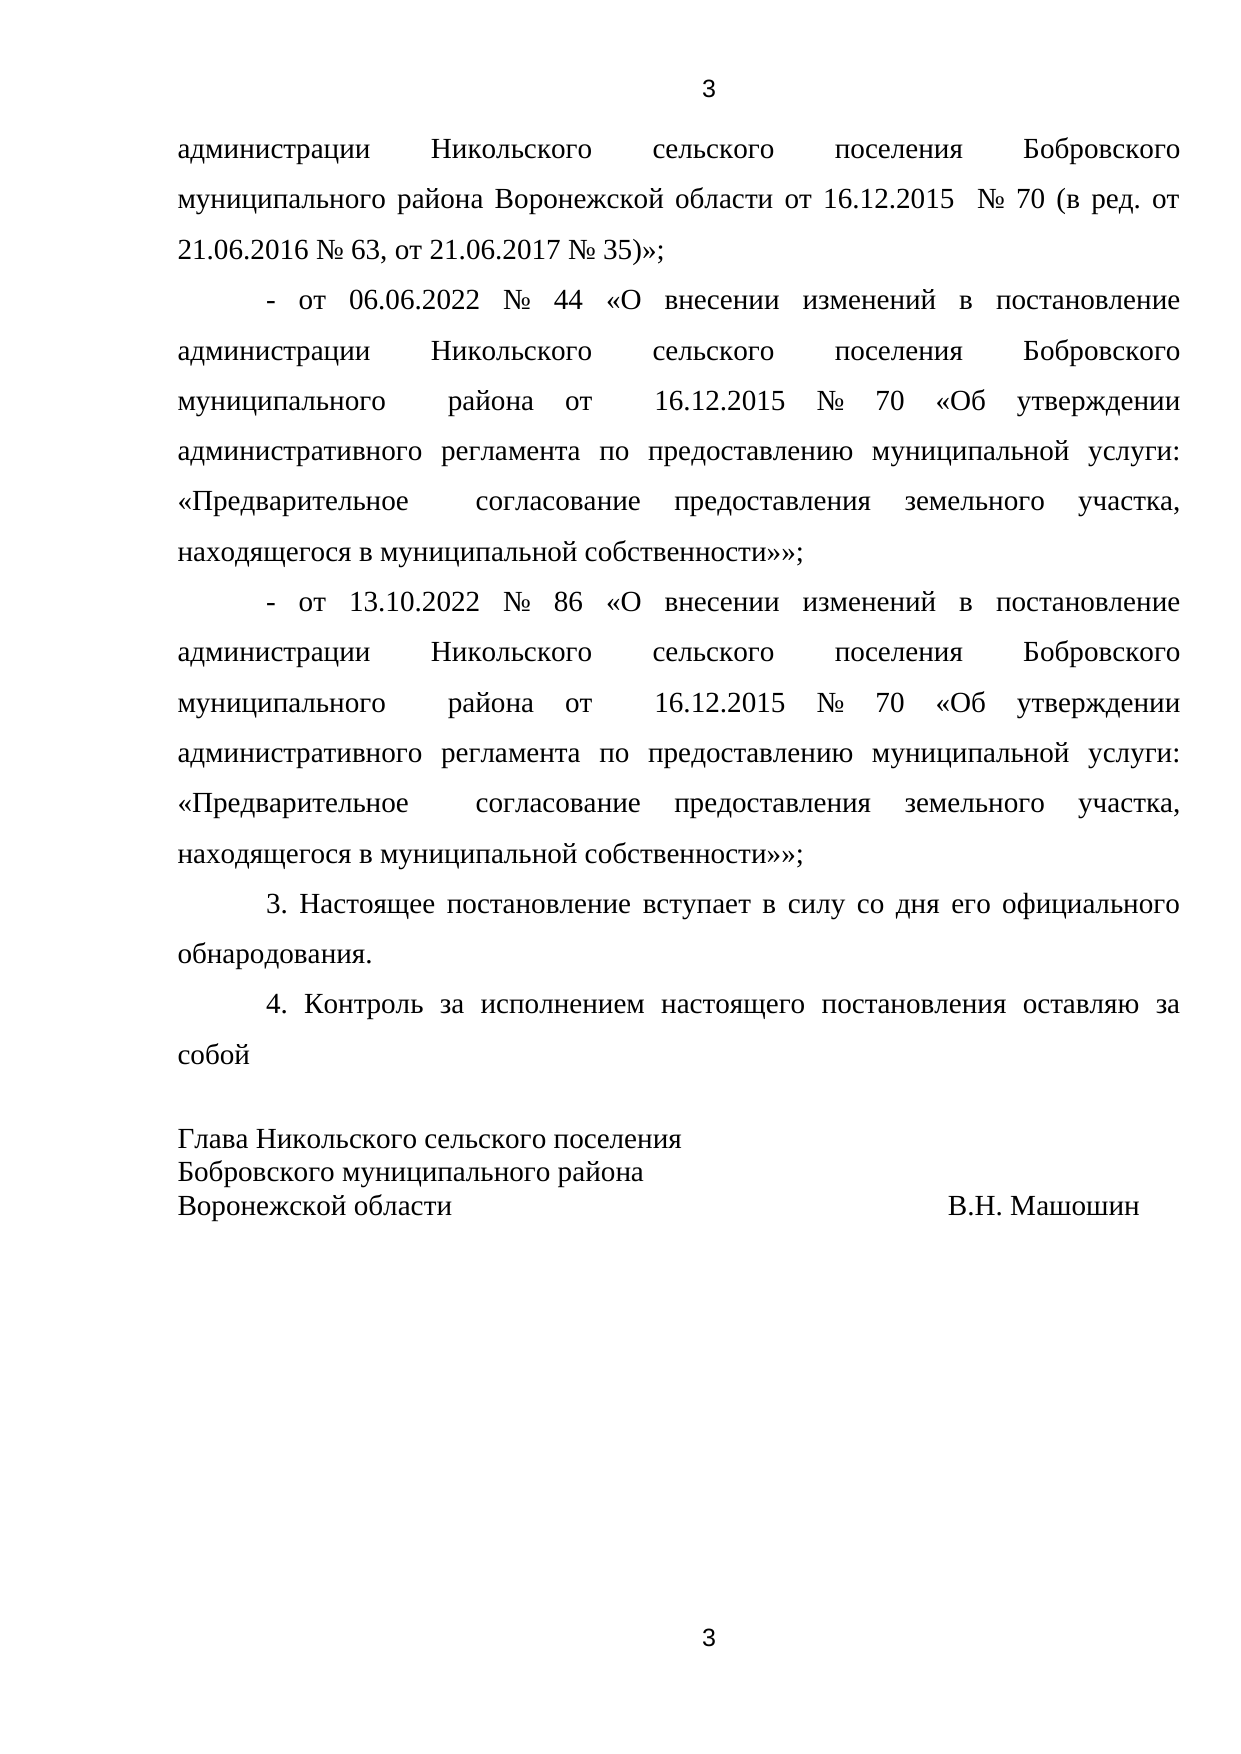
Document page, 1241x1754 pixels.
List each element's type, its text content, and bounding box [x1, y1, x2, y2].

text Бобровского муниципального района [177, 1154, 1181, 1188]
text - от 06.06.2022 № 44 «О внесении изменений в постановление администрации Никольского сельского поселения Бобровского муниципального района от 16.12.2015 № 70 «Об утверждении административного регламента по предоставлению муниципальной услуги: «Предварительное согласование предоставления земельного участка, находящегося в муниципальной собственности»»; [177, 282, 1181, 567]
text 3. Настоящее постановление вступает в силу со дня его официального обнародования. [177, 886, 1181, 970]
text Глава Никольского сельского поселения [177, 1121, 1181, 1154]
text Воронежской области В.Н. Машошин [177, 1188, 1181, 1221]
text 4. Контроль за исполнением настоящего постановления оставляю за собой [177, 987, 1181, 1071]
text - от 13.10.2022 № 86 «О внесении изменений в постановление администрации Никольского сельского поселения Бобровского муниципального района от 16.12.2015 № 70 «Об утверждении административного регламента по предоставлению муниципальной услуги: «Предварительное согласование предоставления земельного участка, находящегося в муниципальной собственности»»; [177, 584, 1181, 869]
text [177, 131, 1181, 266]
